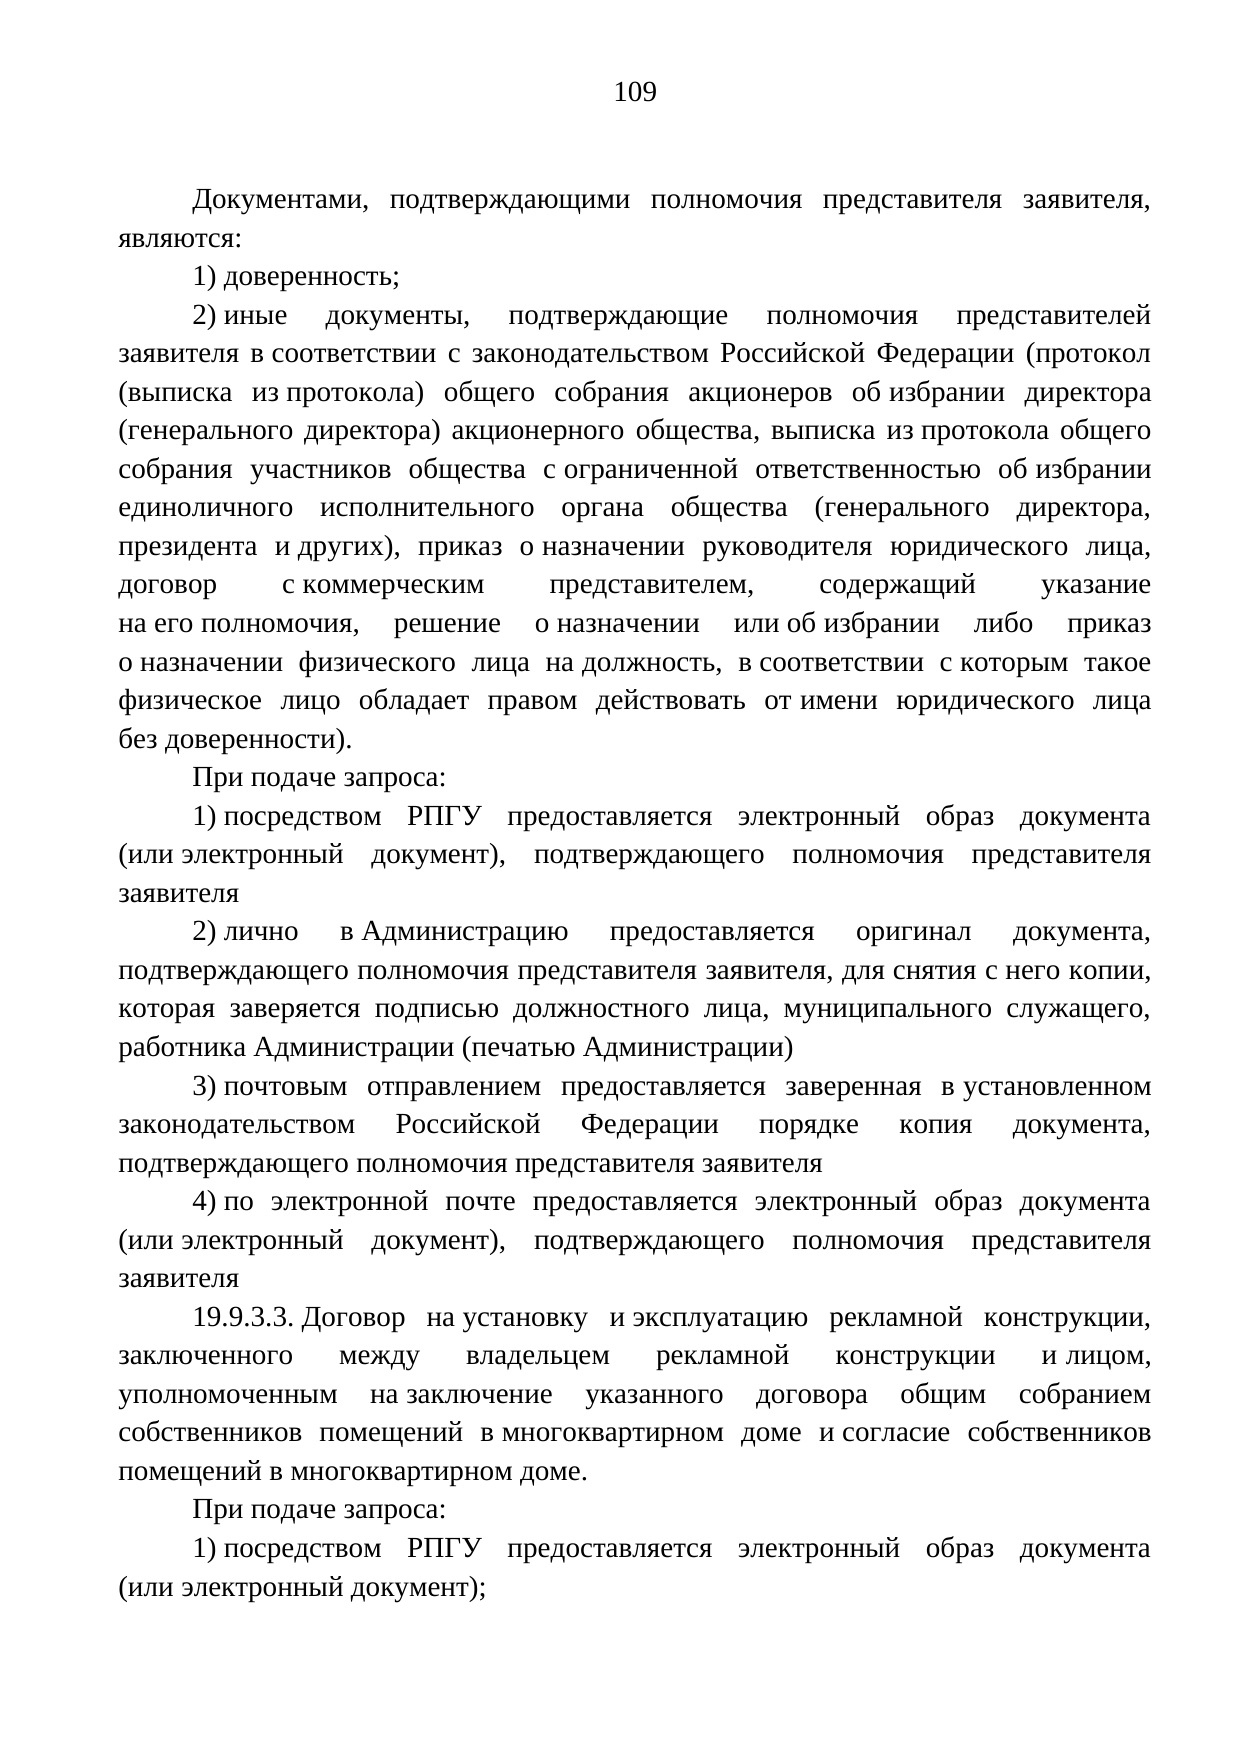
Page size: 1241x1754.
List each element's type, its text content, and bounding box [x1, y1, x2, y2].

text 3) почтовым отправлением предоставляется заверенная в установленном законодательством Российской Федерации порядке копия документа, подтверждающего полномочия представителя заявителя [118, 1068, 1152, 1178]
text 2) лично в Администрацию предоставляется оригинал документа, подтверждающего полномочия представителя заявителя, для снятия с него копии, которая заверяется подписью должностного лица, муниципального служащего, работника Администрации (печатью Администрации) [118, 913, 1152, 1063]
text Документами, подтверждающими полномочия представителя заявителя, являются: [118, 181, 1152, 253]
text 2) иные документы, подтверждающие полномочия представителей заявителя в соответствии с законодательством Российской Федерации (протокол (выписка из протокола) общего собрания акционеров об избрании директора (генерального директора) акционерного общества, выписка из протокола общего собрания участников общества с ограниченной ответственностью об избрании единоличного исполнительного органа общества (генерального директора, президента и других), приказ о назначении руководителя юридического лица, договор с коммерческим представителем, содержащий указание на его полномочия, решение о назначении или об избрании либо приказ о назначении физического лица на должность, в соответствии с которым такое физическое лицо обладает правом действовать от имени юридического лица без доверенности). [118, 297, 1152, 754]
text При подаче запроса: [118, 1492, 1152, 1525]
text 1) посредством РПГУ предоставляется электронный образ документа (или электронный документ), подтверждающего полномочия представителя заявителя [118, 798, 1152, 908]
text 4) по электронной почте предоставляется электронный образ документа (или электронный документ), подтверждающего полномочия представителя заявителя [118, 1183, 1152, 1294]
text 19.9.3.3. Договор на установку и эксплуатацию рекламной конструкции, заключенного между владельцем рекламной конструкции и лицом, уполномоченным на заключение указанного договора общим собранием собственников помещений в многоквартирном доме и согласие собственников помещений в многоквартирном доме. [118, 1299, 1152, 1487]
text 1) доверенность; [118, 258, 1152, 292]
text 1) посредством РПГУ предоставляется электронный образ документа (или электронный документ); [118, 1530, 1152, 1602]
text При подаче запроса: [118, 759, 1152, 793]
